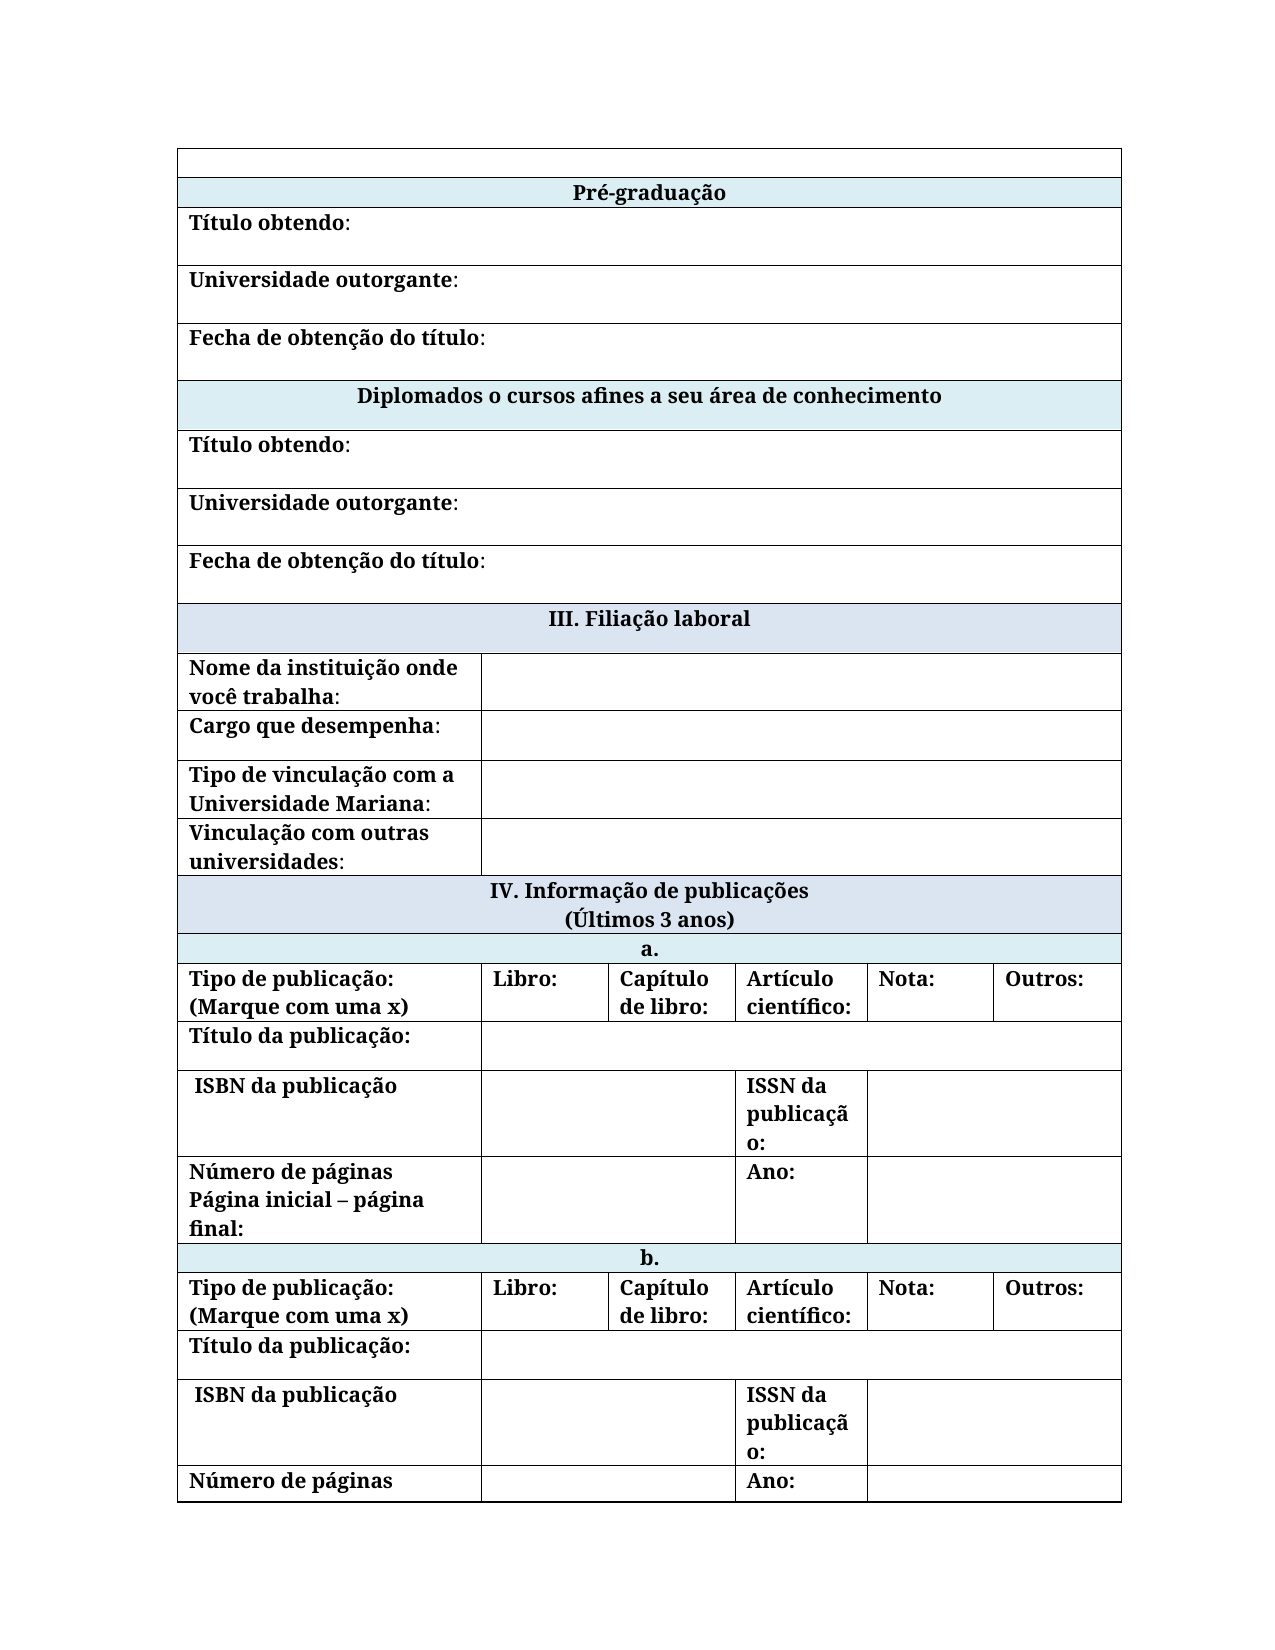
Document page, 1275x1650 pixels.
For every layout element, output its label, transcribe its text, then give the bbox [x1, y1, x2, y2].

table_cell Artículo científico: [736, 1273, 867, 1330]
table_cell Fecha de obtenção do título: [178, 324, 1121, 380]
table_cell [482, 1380, 735, 1465]
table_cell Número de páginas Página inicial – página final: [178, 1157, 481, 1242]
table_cell Outros: [994, 1273, 1121, 1330]
table_cell [482, 1157, 735, 1242]
table_cell Ano: [736, 1157, 867, 1242]
table_cell Capítulo de libro: [609, 1273, 735, 1330]
table_cell [868, 1380, 1121, 1465]
table_cell [482, 711, 1121, 759]
table_cell [482, 1466, 735, 1501]
table_cell Título obtendo: [178, 431, 1121, 487]
table_cell Artículo científico: [736, 964, 867, 1021]
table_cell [178, 149, 1121, 177]
table_cell [868, 1071, 1121, 1156]
table_cell Pré-graduação [178, 178, 1121, 207]
table_cell [482, 1071, 735, 1156]
table_cell [868, 1466, 1121, 1501]
table_cell ISSN da publicação: [736, 1071, 867, 1156]
table_cell Tipo de publicação: (Marque com uma x) [178, 964, 481, 1021]
table_cell Título da publicação: [178, 1331, 481, 1379]
table_cell Ano: [736, 1466, 867, 1501]
table_cell Vinculação com outras universidades: [178, 819, 481, 875]
table_cell ISBN da publicação [178, 1380, 481, 1465]
table_cell Fecha de obtenção do título: [178, 546, 1121, 603]
table_cell Cargo que desempenha: [178, 711, 481, 759]
table_cell [482, 819, 1121, 875]
table_cell Universidade outorgante: [178, 266, 1121, 322]
table_cell b. [178, 1244, 1121, 1272]
table_cell Tipo de publicação: (Marque com uma x) [178, 1273, 481, 1330]
table_cell Diplomados o cursos afines a seu área de conhecimento [178, 381, 1121, 429]
table_cell Nota: [868, 964, 993, 1021]
table_cell Outros: [994, 964, 1121, 1021]
table_cell [868, 1157, 1121, 1242]
table_cell [482, 761, 1121, 817]
table_cell Nome da instituição onde você trabalha: [178, 654, 481, 710]
table_cell Capítulo de libro: [609, 964, 735, 1021]
table_cell IV. Informação de publicações (Últimos 3 anos) [178, 876, 1121, 933]
table_cell Título da publicação: [178, 1022, 481, 1070]
table_cell ISSN da publicação: [736, 1380, 867, 1465]
table_cell Título obtendo: [178, 208, 1121, 264]
table_cell [482, 1331, 1121, 1379]
table_cell ISBN da publicação [178, 1071, 481, 1156]
table_cell Libro: [482, 1273, 608, 1330]
table_cell Tipo de vinculação com a Universidade Mariana: [178, 761, 481, 817]
table_cell [482, 1022, 1121, 1070]
table_cell Libro: [482, 964, 608, 1021]
table_cell III. Filiação laboral [178, 604, 1121, 652]
table_cell Universidade outorgante: [178, 489, 1121, 545]
table_cell a. [178, 934, 1121, 963]
table_cell [482, 654, 1121, 710]
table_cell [178, 1466, 481, 1501]
table_cell Nota: [868, 1273, 993, 1330]
